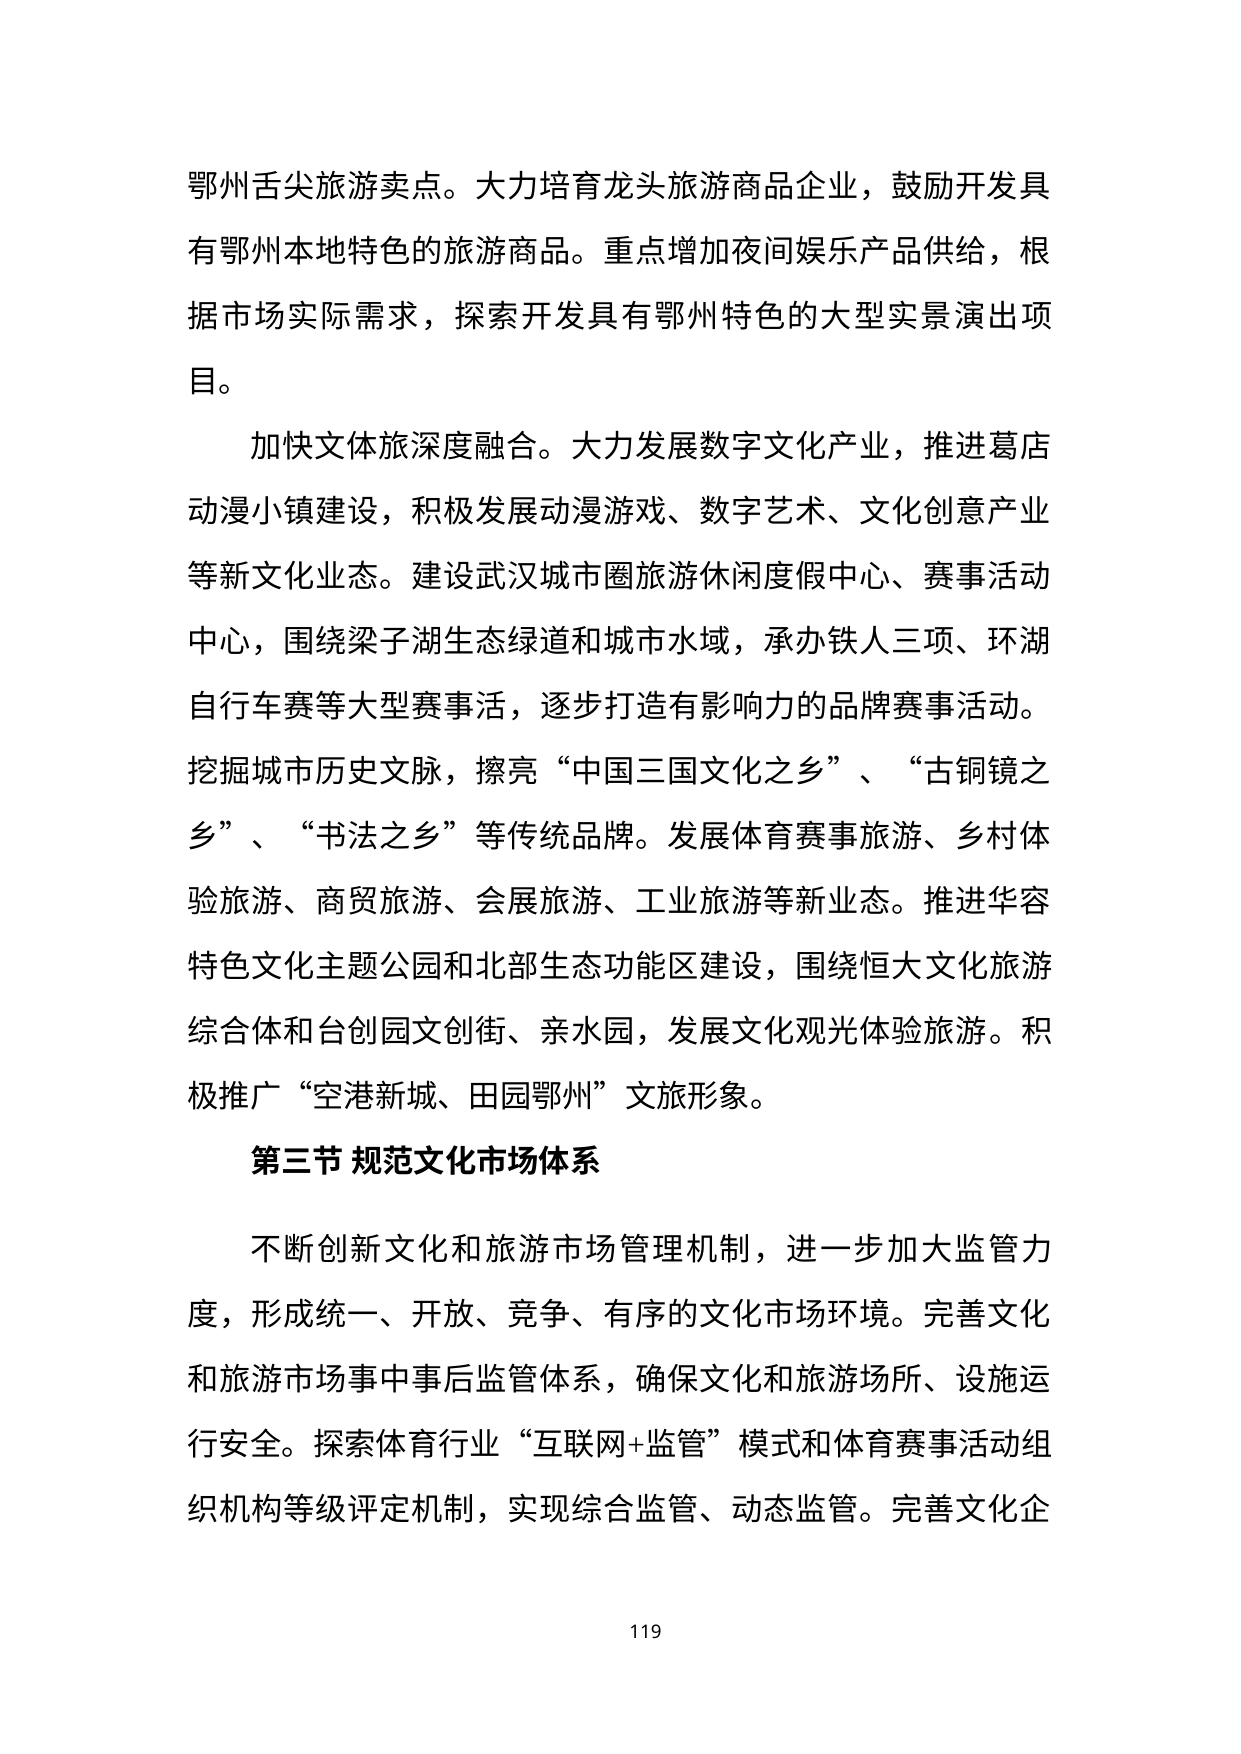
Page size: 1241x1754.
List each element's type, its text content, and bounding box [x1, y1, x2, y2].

subtitle 规范文化市场体系 [187, 1126, 1053, 1191]
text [187, 151, 1053, 411]
text 加快文体旅深度融合。大力发展数字文化产业，推进葛店动漫小镇建设，积极发展动漫游戏、数字艺术、文化创意产业等新文化业态。建设武汉城市圈旅游休闲度假中心、赛事活动中心，围绕梁子湖生态绿道和城市水域，承办铁人三项、环湖自行车赛等大型赛事活，逐步打造有影响力的品牌赛事活动。挖掘城市历史文脉，擦亮“中国三国文化之乡”、“古铜镜之乡”、“书法之乡”等传统品牌。发展体育赛事旅游、乡村体验旅游、商贸旅游、会展旅游、工业旅游等新业态。推进华容特色文化主题公园和北部生态功能区建设，围绕恒大文化旅游综合体和台创园文创街、亲水园，发展文化观光体验旅游。积极推广“空港新城、田园鄂州”文旅形象。 [187, 411, 1053, 1126]
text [187, 1214, 1053, 1539]
